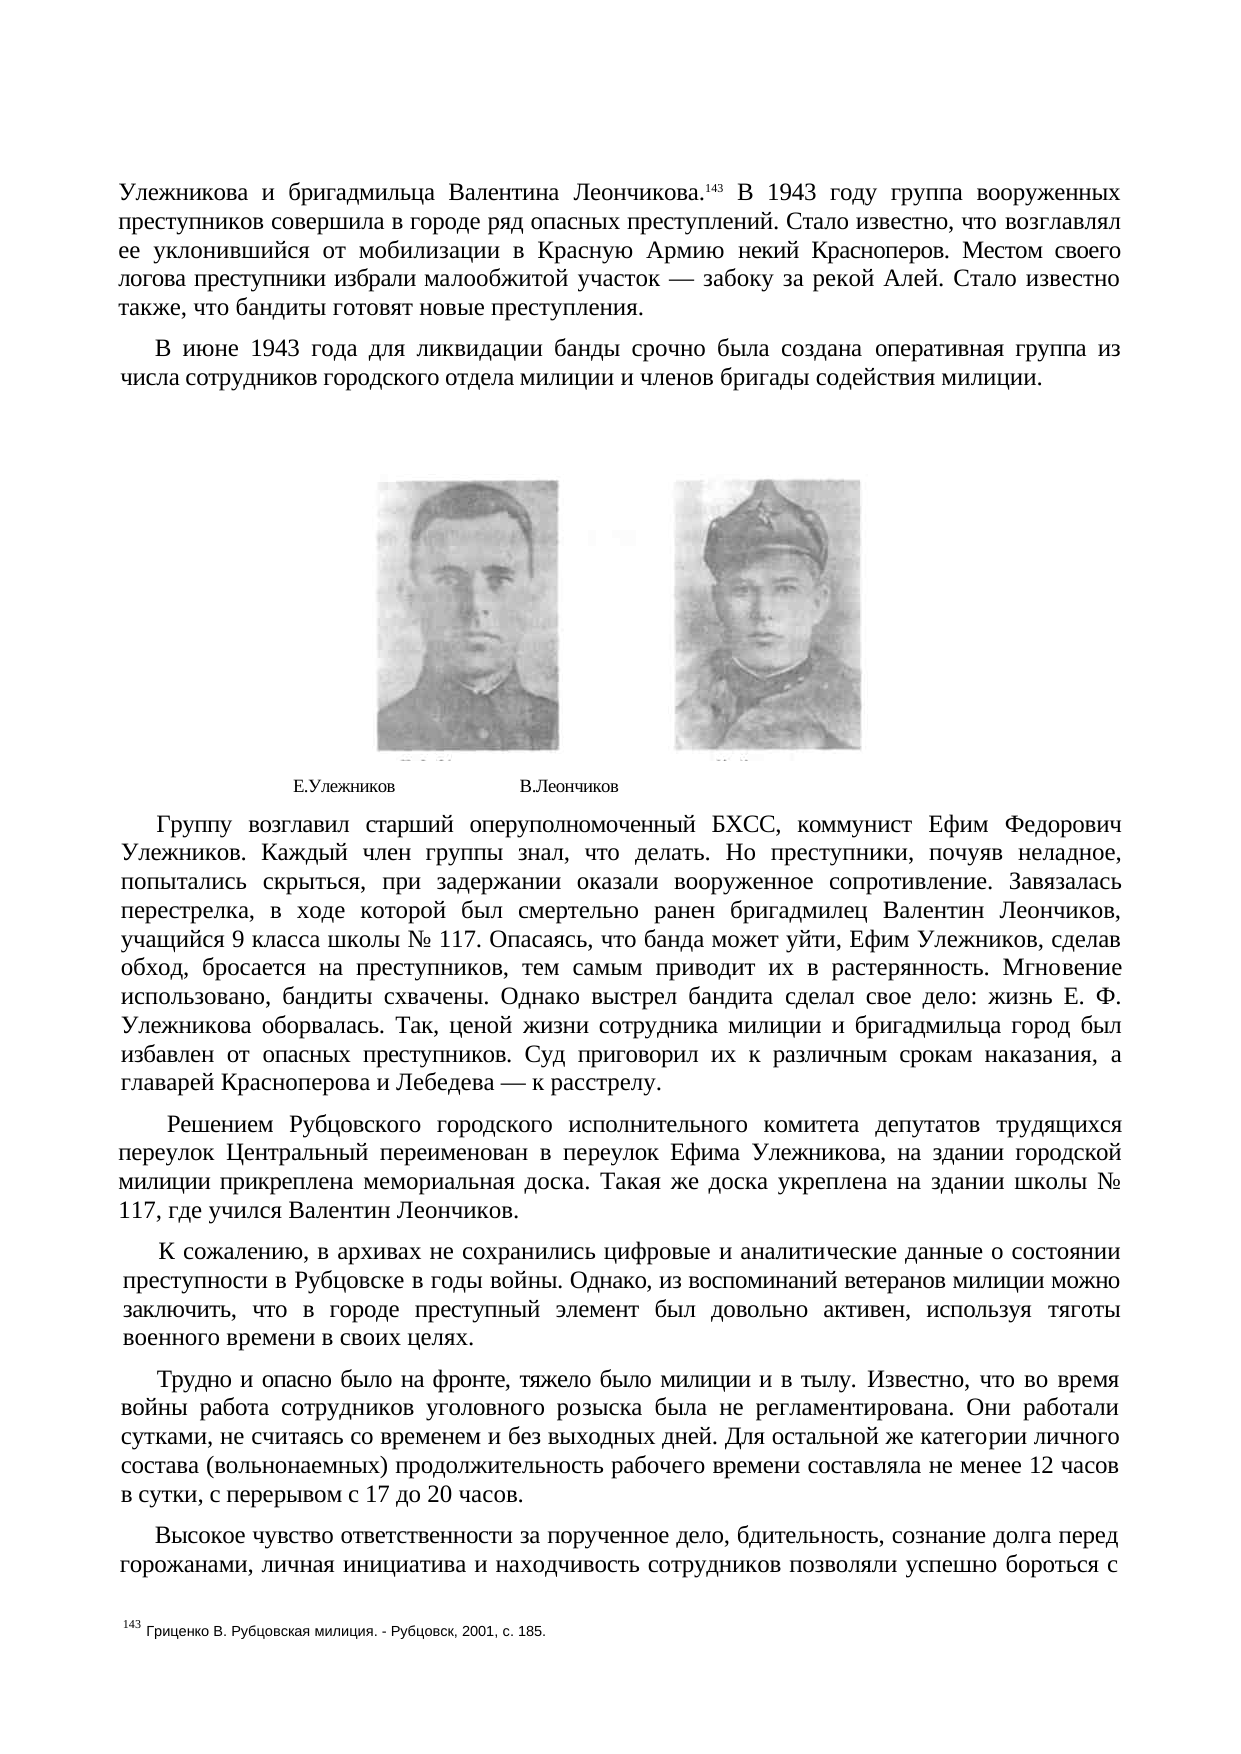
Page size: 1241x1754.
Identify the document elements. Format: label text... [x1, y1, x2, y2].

picture [340, 466, 881, 761]
text Трудно и опасно было на фронте, тяжело было милиции и в тылу. Известно, что во время войны работа сотрудников уголовного розыска была не регламентирована. Они работали сутками, не считаясь со временем и без выходных дней. Для остальной же категории личного состава (вольнонаемных) продолжительность рабочего времени составляла не менее 12 часов в сутки, с перерывом с 17 до 20 часов. [121, 1364, 1119, 1507]
text Решением Рубцовского городского исполнительного комитета депутатов трудящихся переулок Центральный переименован в переулок Ефима Улежникова, на здании городской милиции прикреплена мемориальная доска. Такая же доска укреплена на здании школы № 117, где учился Валентин Леончиков. [118, 1109, 1122, 1224]
text К сожалению, в архивах не сохранились цифровые и аналитические данные о состоянии преступности в Рубцовске в годы войны. Однако, из воспоминаний ветеранов милиции можно заключить, что в городе преступный элемент был довольно активен, используя тяготы военного времени в своих целях. [123, 1236, 1121, 1351]
text Группу возглавил старший оперуполномоченный БХСС, коммунист Ефим Федорович Улежников. Каждый член группы знал, что делать. Но преступники, почуяв неладное, попытались скрыться, при задержании оказали вооруженное сопротивление. Завязалась перестрелка, в ходе которой был смертельно ранен бригадмилец Валентин Леончиков, учащийся 9 класса школы № 117. Опасаясь, что банда может уйти, Ефим Улежников, сделав обход, бросается на преступников, тем самым приводит их в растерянность. Мгновение использовано, бандиты схвачены. Однако выстрел бандита сделал свое дело: жизнь Е. Ф. Улежникова оборвалась. Так, ценой жизни сотрудника милиции и бригадмильца город был избавлен от опасных преступников. Суд приговорил их к различным срокам наказания, а главарей Красноперова и Лебедева — к расстрелу. [121, 809, 1122, 1096]
text В июне 1943 года для ликвидации банды срочно была создана оперативная группа из числа сотрудников городского отдела милиции и членов бригады содействия милиции. [120, 333, 1121, 391]
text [118, 177, 1121, 321]
text Е.Улежников В.Леончиков [118, 775, 1122, 796]
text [119, 1520, 1118, 1577]
